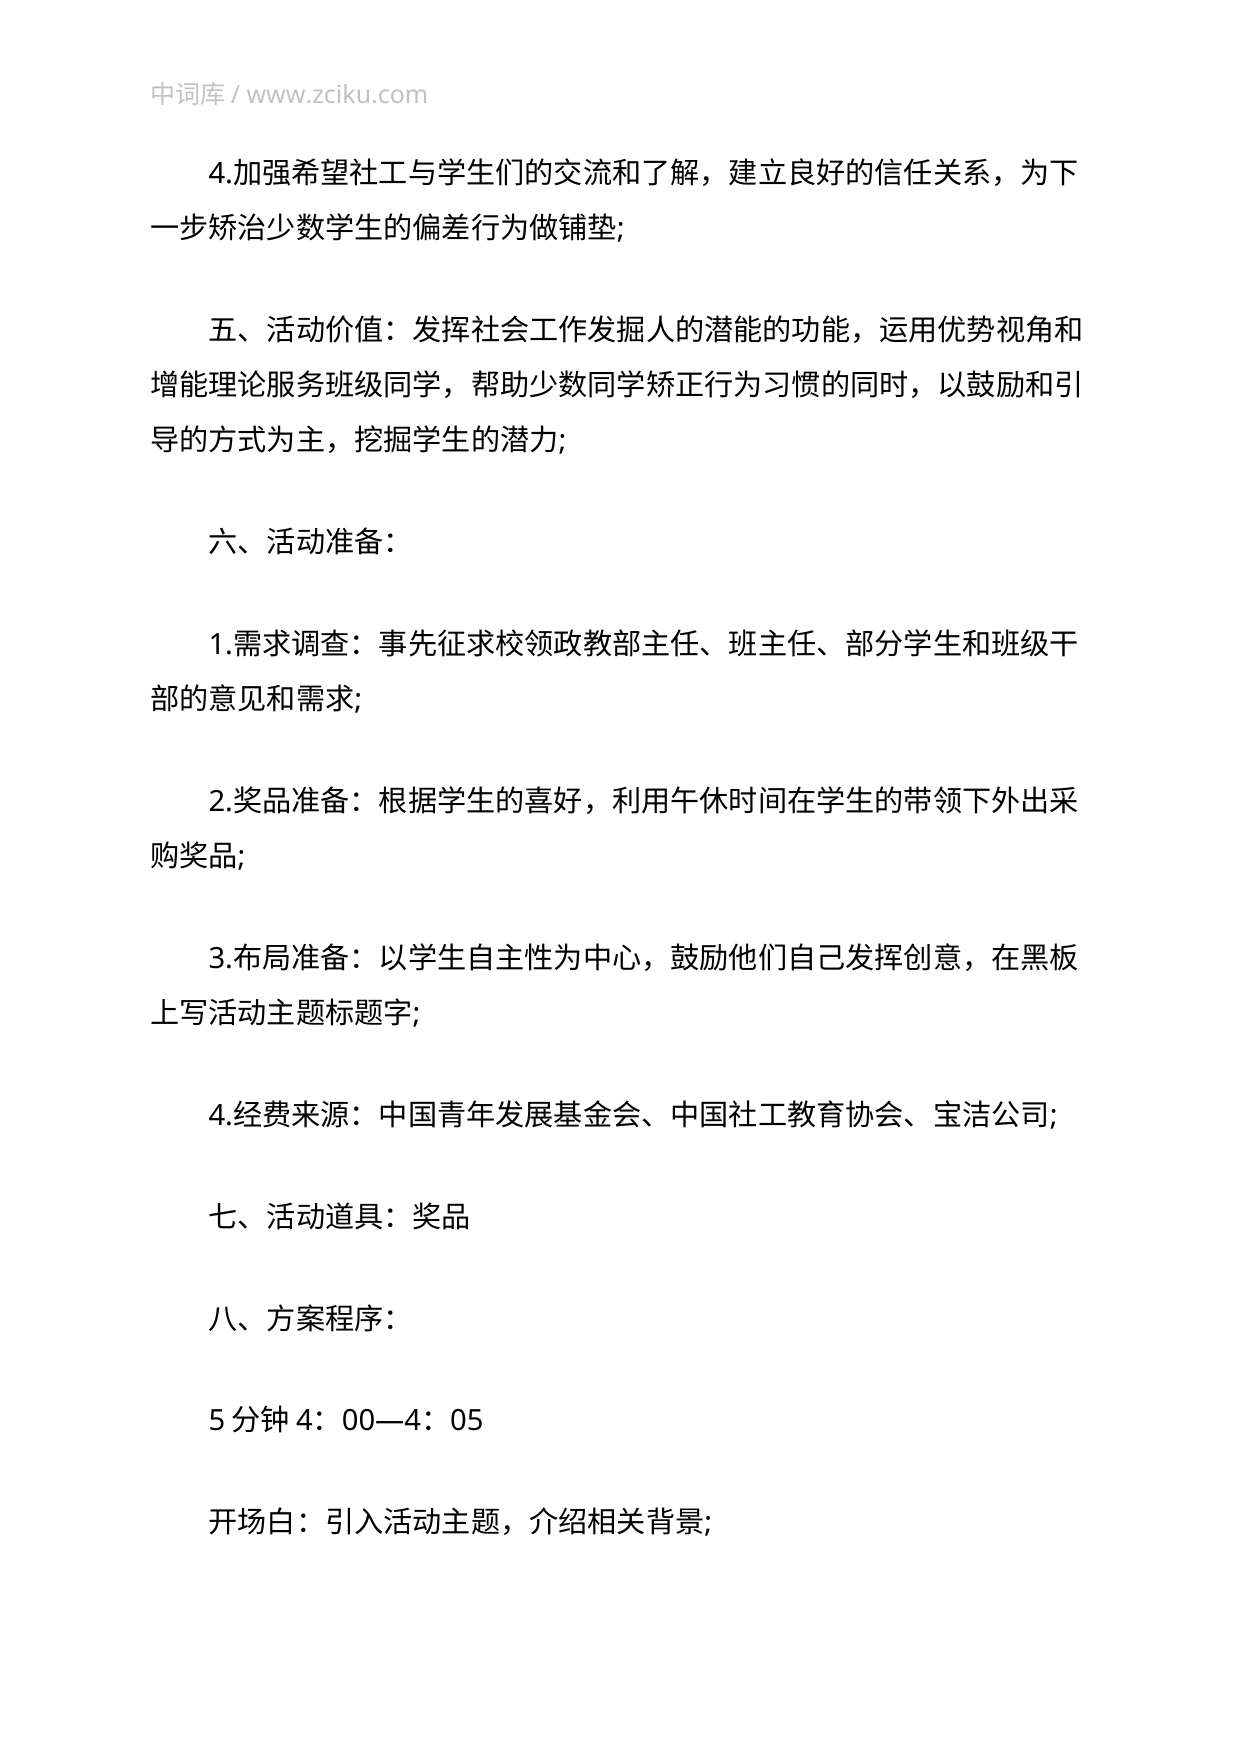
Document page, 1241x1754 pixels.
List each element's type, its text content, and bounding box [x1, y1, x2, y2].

text 2.奖品准备：根据学生的喜好，利用午休时间在学生的带领下外出采购奖品; [150, 777, 1090, 875]
text 3.布局准备：以学生自主性为中心，鼓励他们自己发挥创意，在黑板上写活动主题标题字; [150, 934, 1090, 1032]
text 4.经费来源：中国青年发展基金会、中国社工教育协会、宝洁公司; [150, 1091, 1090, 1134]
text 七、活动道具：奖品 [150, 1193, 1090, 1236]
text 1.需求调查：事先征求校领政教部主任、班主任、部分学生和班级干部的意见和需求; [150, 621, 1090, 718]
text 六、活动准备： [150, 519, 1090, 561]
text 五、活动价值：发挥社会工作发掘人的潜能的功能，运用优势视角和增能理论服务班级同学，帮助少数同学矫正行为习惯的同时，以鼓励和引导的方式为主，挖掘学生的潜力; [150, 307, 1090, 459]
text 4.加强希望社工与学生们的交流和了解，建立良好的信任关系，为下一步矫治少数学生的偏差行为做铺垫; [150, 150, 1090, 247]
text 开场白：引入活动主题，介绍相关背景; [150, 1499, 1090, 1541]
text 5分钟 4：00—4：05 [150, 1397, 1090, 1439]
text 八、方案程序： [150, 1295, 1090, 1337]
